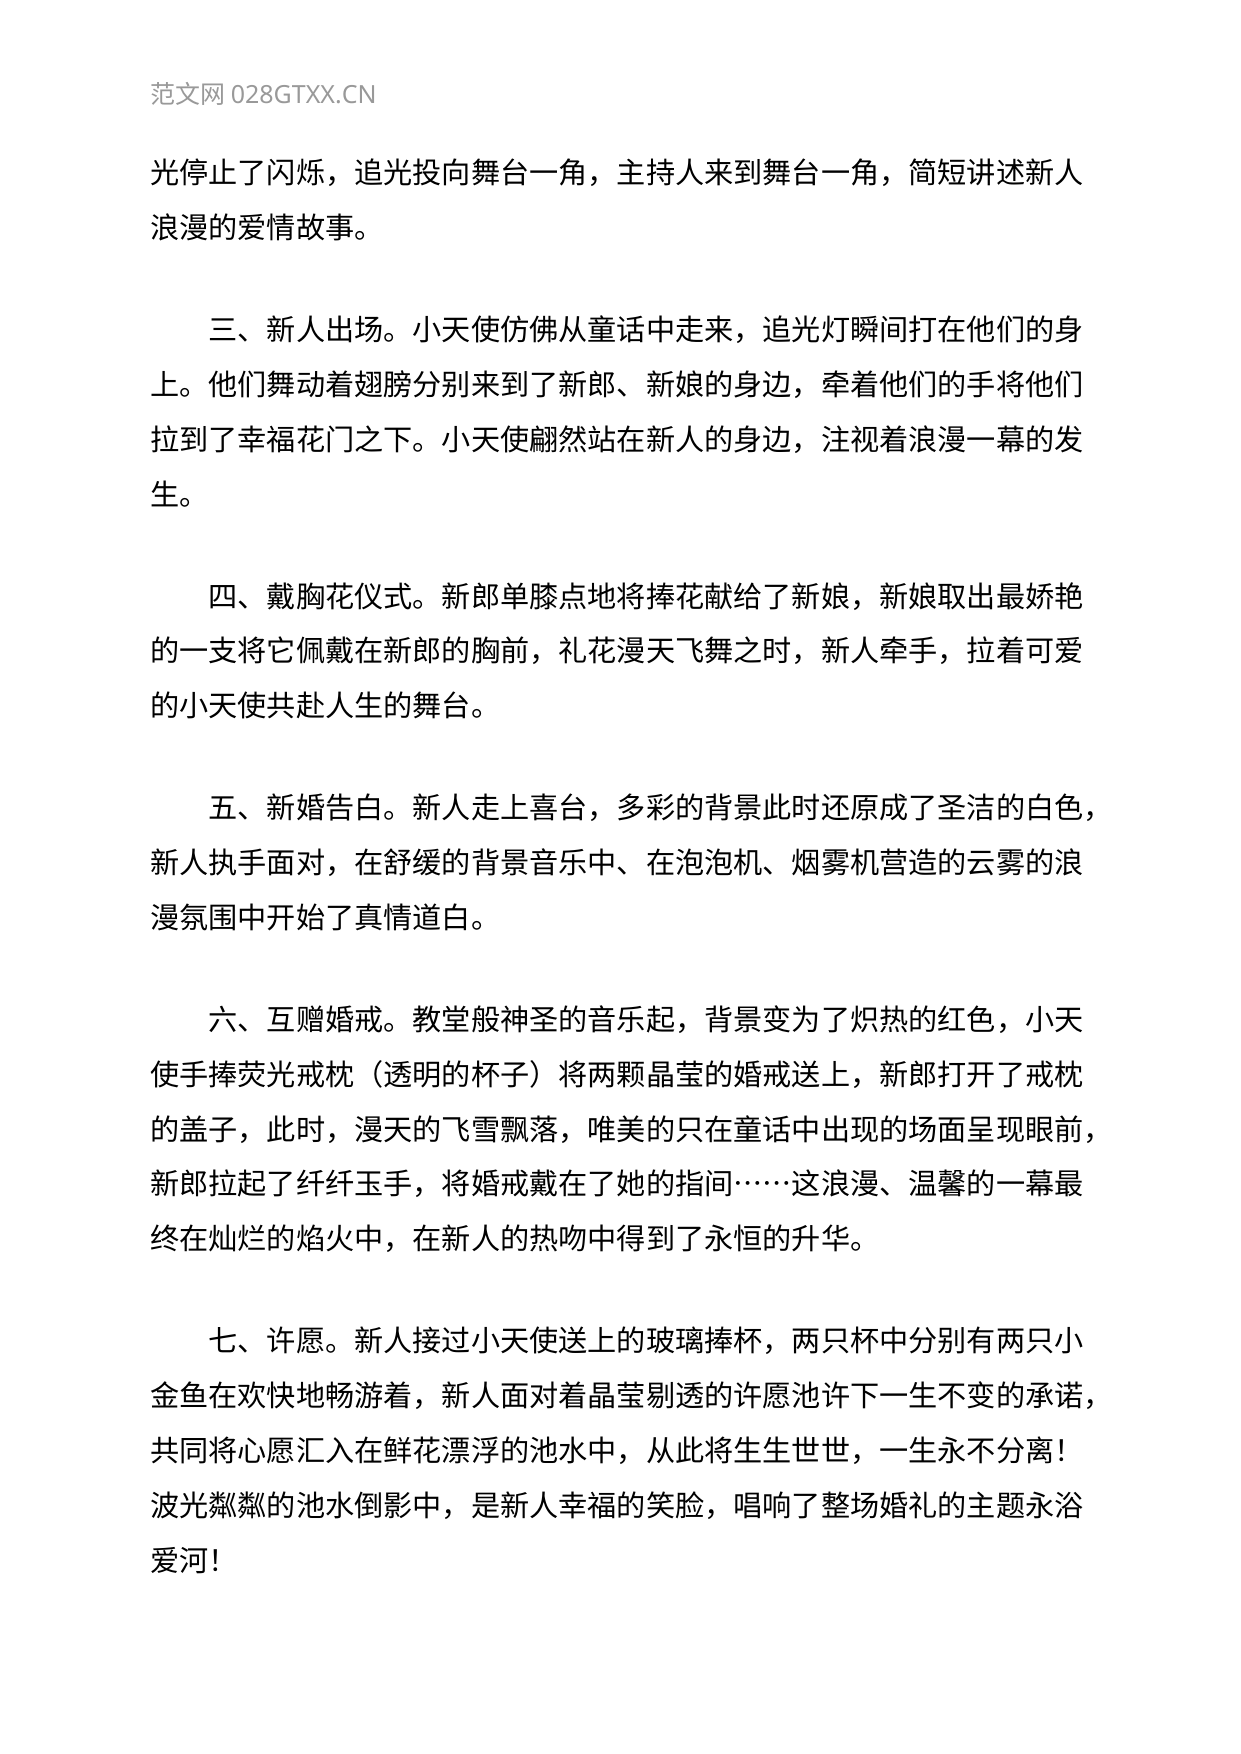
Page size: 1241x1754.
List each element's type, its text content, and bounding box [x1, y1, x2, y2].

text 七、许愿。新人接过小天使送上的玻璃捧杯，两只杯中分别有两只小金鱼在欢快地畅游着，新人面对着晶莹剔透的许愿池许下一生不变的承诺，共同将心愿汇入在鲜花漂浮的池水中，从此将生生世世，一生永不分离！波光粼粼的池水倒影中，是新人幸福的笑脸，唱响了整场婚礼的主题永浴爱河！ [150, 1318, 1090, 1579]
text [150, 150, 1090, 247]
text 五、新婚告白。新人走上喜台，多彩的背景此时还原成了圣洁的白色，新人执手面对，在舒缓的背景音乐中、在泡泡机、烟雾机营造的云雾的浪漫氛围中开始了真情道白。 [150, 785, 1090, 937]
text 四、戴胸花仪式。新郎单膝点地将捧花献给了新娘，新娘取出最娇艳的一支将它佩戴在新郎的胸前，礼花漫天飞舞之时，新人牵手，拉着可爱的小天使共赴人生的舞台。 [150, 573, 1090, 725]
text 三、新人出场。小天使仿佛从童话中走来，追光灯瞬间打在他们的身上。他们舞动着翅膀分别来到了新郎、新娘的身边，牵着他们的手将他们拉到了幸福花门之下。小天使翩然站在新人的身边，注视着浪漫一幕的发生。 [150, 307, 1090, 514]
text 六、互赠婚戒。教堂般神圣的音乐起，背景变为了炽热的红色，小天使手捧荧光戒枕（透明的杯子）将两颗晶莹的婚戒送上，新郎打开了戒枕的盖子，此时，漫天的飞雪飘落，唯美的只在童话中出现的场面呈现眼前，新郎拉起了纤纤玉手，将婚戒戴在了她的指间……这浪漫、温馨的一幕最终在灿烂的焰火中，在新人的热吻中得到了永恒的升华。 [150, 996, 1090, 1258]
